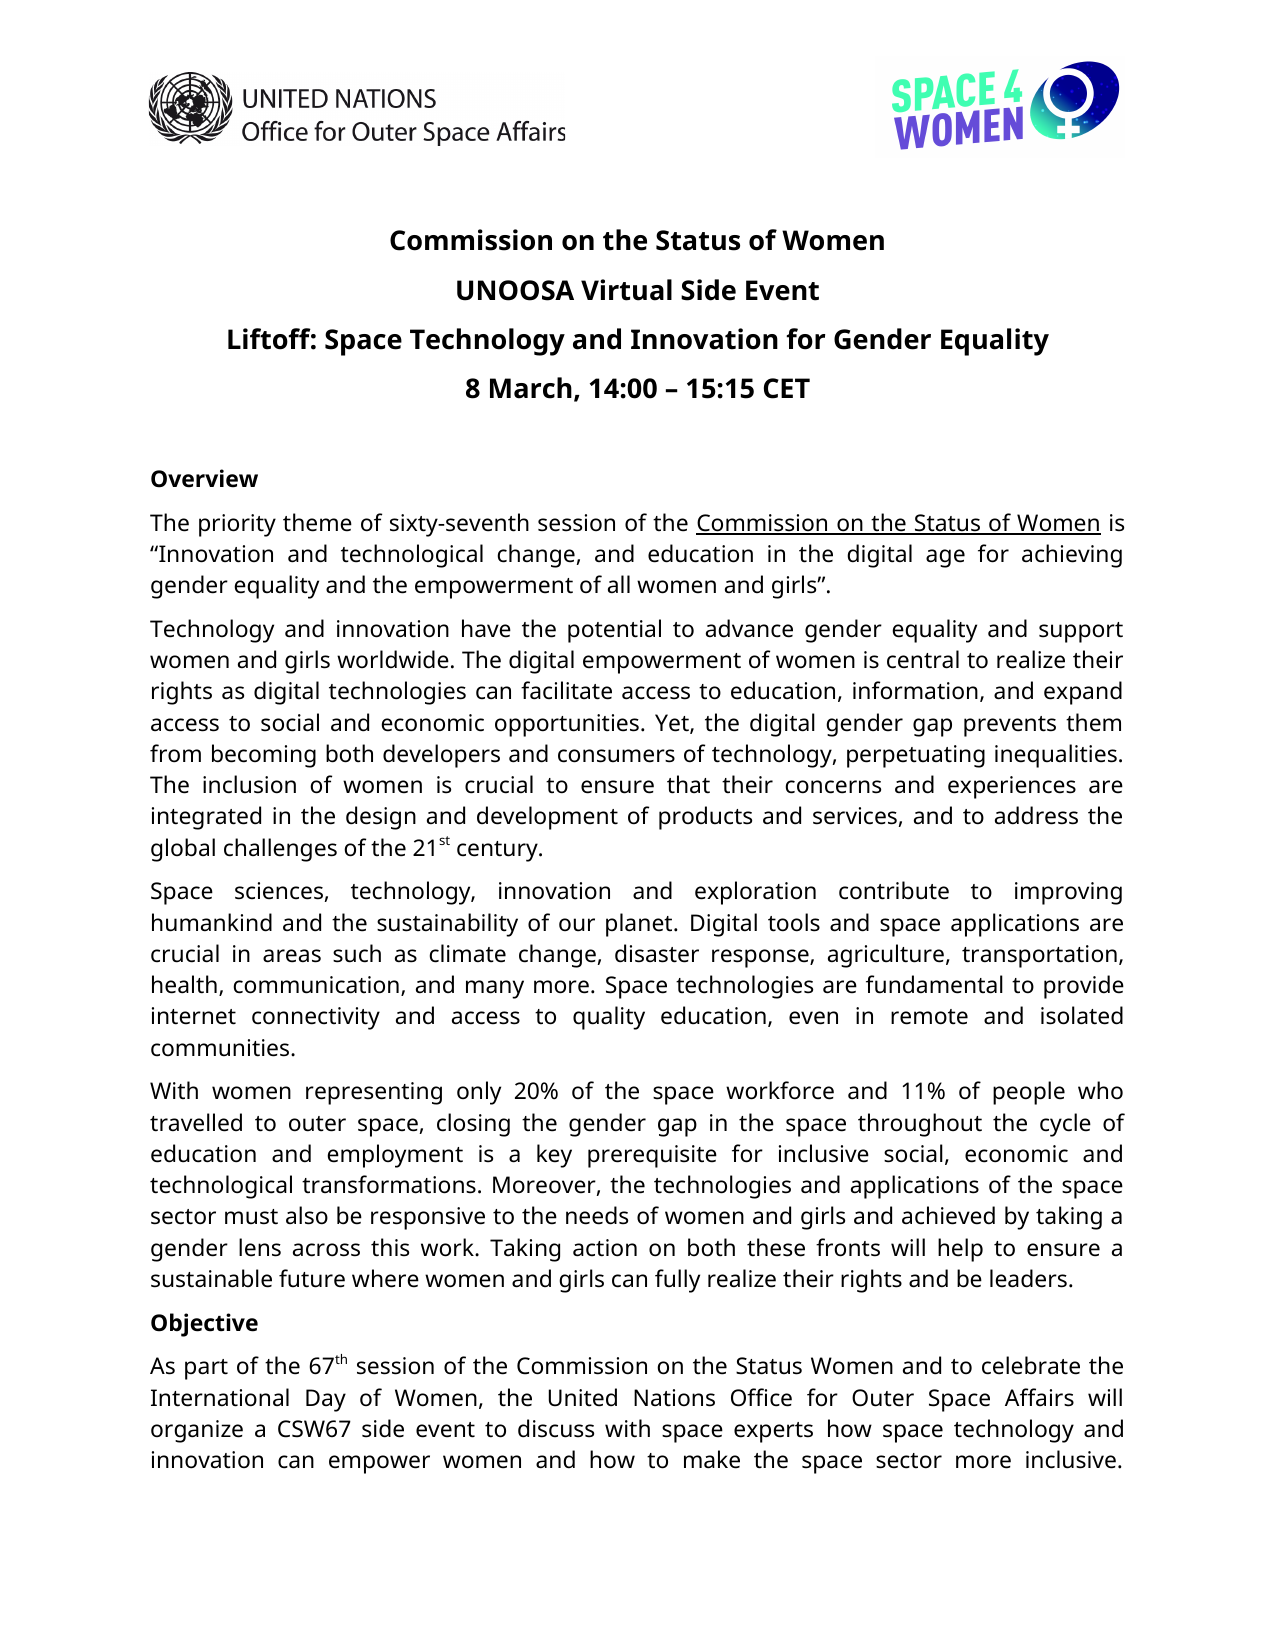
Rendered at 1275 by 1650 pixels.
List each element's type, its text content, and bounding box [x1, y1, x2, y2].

text Overview [150, 463, 1125, 494]
picture [148, 72, 566, 146]
text 8 March, 14:00 – 15:15 CET [150, 370, 1125, 407]
text Space sciences, technology, innovation and exploration contribute to improving humankind and the sustainability of our planet. Digital tools and space applications are crucial in areas such as climate change, disaster response, agriculture, transportation, health, communication, and many more. Space technologies are fundamental to provide internet connectivity and access to quality education, even in remote and isolated communities. [150, 875, 1125, 1063]
text Objective [150, 1307, 1125, 1338]
text Technology and innovation have the potential to advance gender equality and support women and girls worldwide. The digital empowerment of women is central to realize their rights as digital technologies can facilitate access to education, information, and expand access to social and economic opportunities. Yet, the digital gender gap prevents them from becoming both developers and consumers of technology, perpetuating inequalities. The inclusion of women is crucial to ensure that their concerns and experiences are integrated in the design and development of products and services, and to address the global challenges of the 21st century. [150, 613, 1125, 863]
text With women representing only 20% of the space workforce and 11% of people who travelled to outer space, closing the gender gap in the space throughout the cycle of education and employment is a key prerequisite for inclusive social, economic and technological transformations. Moreover, the technologies and applications of the space sector must also be responsive to the needs of women and girls and achieved by taking a gender lens across this work. Taking action on both these fronts will help to ensure a sustainable future where women and girls can fully realize their rights and be leaders. [150, 1075, 1125, 1294]
text The priority theme of sixty-seventh session of the Commission on the Status of Women is “Innovation and technological change, and education in the digital age for achieving gender equality and the empowerment of all women and girls”. [150, 507, 1125, 600]
text Commission on the Status of Women [150, 222, 1125, 258]
text Liftoff: Space Technology and Innovation for Gender Equality [150, 320, 1125, 357]
text UNOOSA Virtual Side Event [150, 271, 1125, 308]
picture [874, 56, 1125, 158]
